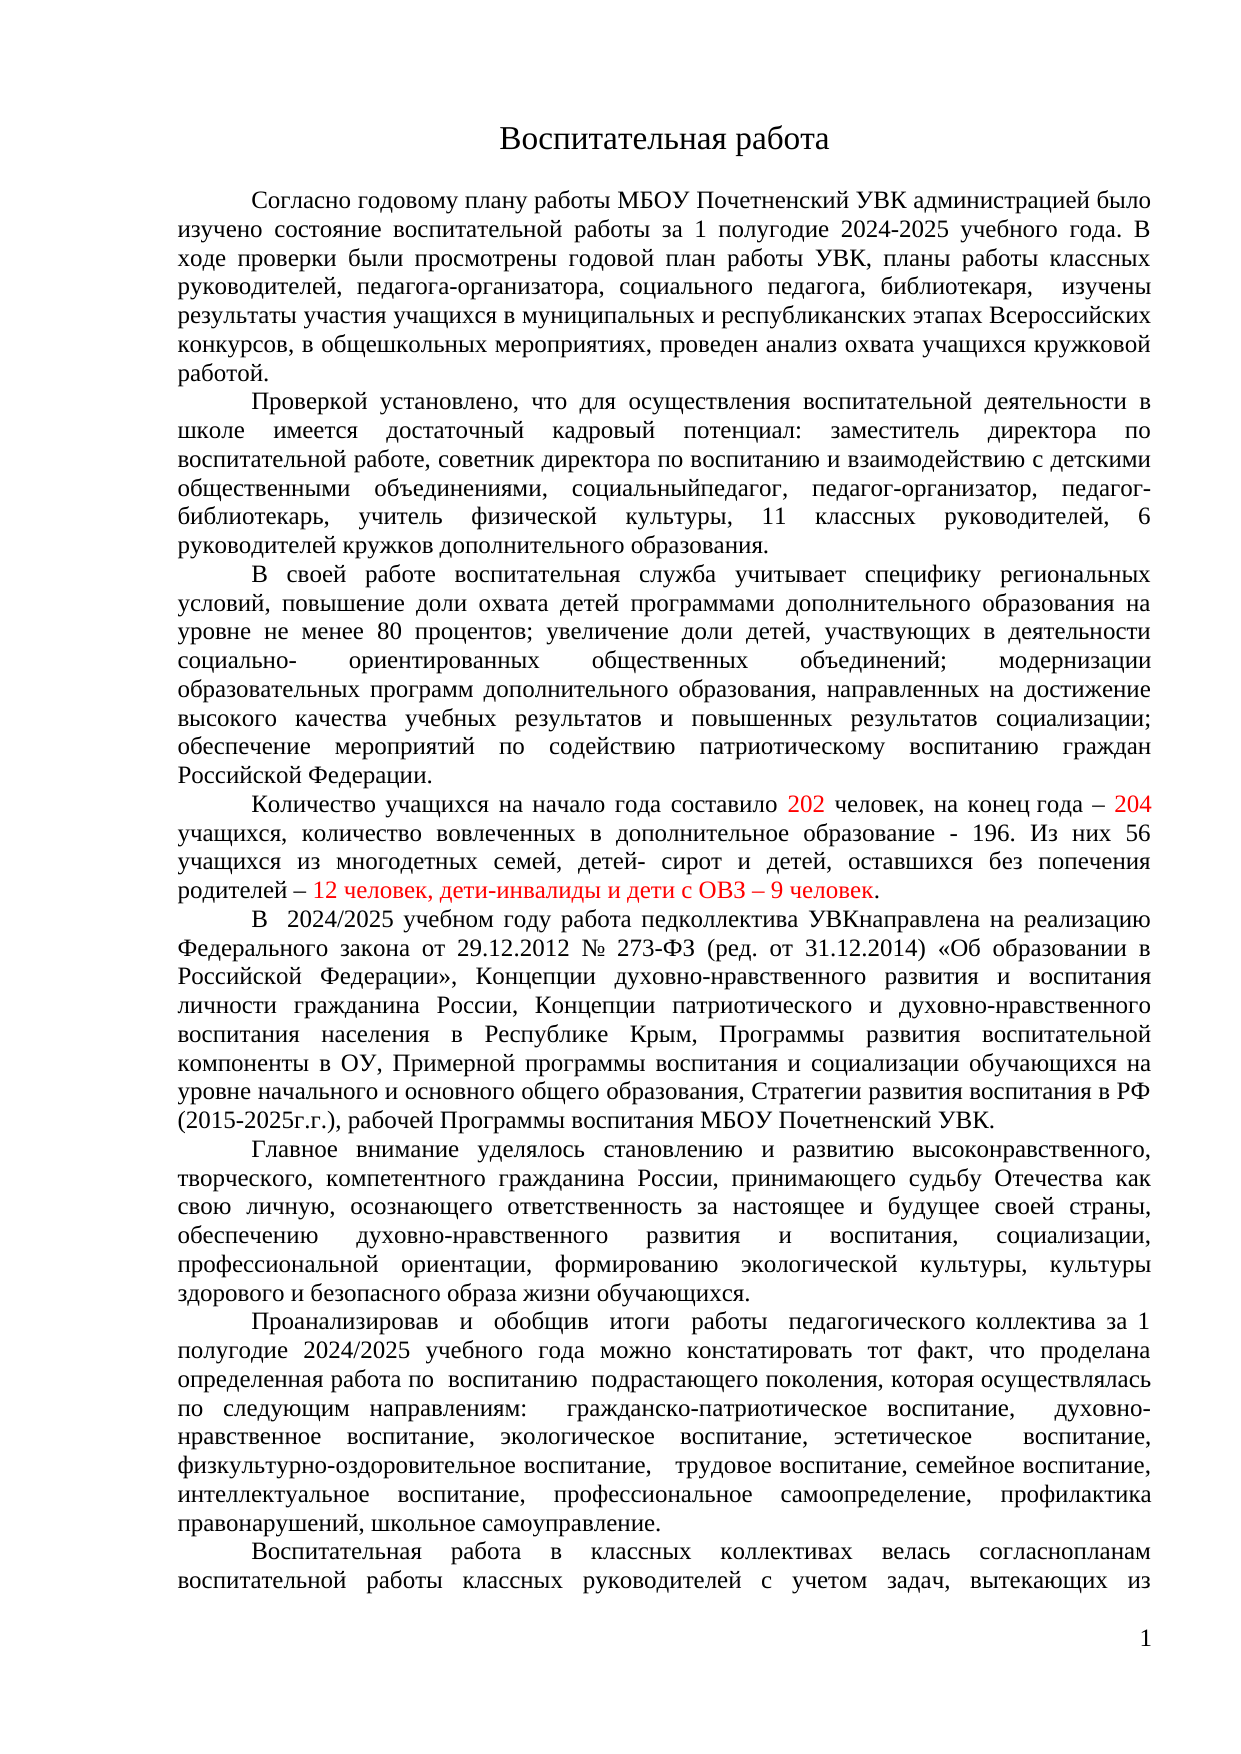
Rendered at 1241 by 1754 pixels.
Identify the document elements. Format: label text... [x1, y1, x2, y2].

text Проверкой установлено, что для осуществления воспитательной деятельности в школе имеется достаточный кадровый потенциал: заместитель директора по воспитательной работе, советник директора по воспитанию и взаимодействию с детскими общественными объединениями, социальныйпедагог, педагог-организатор, педагог-библиотекарь, учитель физической культуры, 11 классных руководителей, 6 руководителей кружков дополнительного образования. [177, 386, 1152, 559]
text Проанализировав и обобщив итоги работы педагогического коллектива за 1 полугодие 2024/2025 учебного года можно констатировать тот факт, что проделана определенная работа по воспитанию подрастающего поколения, которая осуществлялась по следующим направлениям: гражданско-патриотическое воспитание, духовно-нравственное воспитание, экологическое воспитание, эстетическое воспитание, физкультурно-оздоровительное воспитание, трудовое воспитание, семейное воспитание, интеллектуальное воспитание, профессиональное самоопределение, профилактика правонарушений, школьное самоуправление. [177, 1306, 1152, 1536]
text В своей работе воспитательная служба учитывает специфику региональных условий, повышение доли охвата детей программами дополнительного образования на уровне не менее 80 процентов; увеличение доли детей, участвующих в деятельности социально- ориентированных общественных объединений; модернизации образовательных программ дополнительного образования, направленных на достижение высокого качества учебных результатов и повышенных результатов социализации; обеспечение мероприятий по содействию патриотическому воспитанию граждан Российской Федерации. [177, 559, 1152, 789]
text В 2024/2025 учебном году работа педколлектива УВКнаправлена на реализацию Федерального закона от 29.12.2012 № 273-ФЗ (ред. от 31.12.2014) «Об образовании в Российской Федерации», Концепции духовно-нравственного развития и воспитания личности гражданина России, Концепции патриотического и духовно-нравственного воспитания населения в Республике Крым, Программы развития воспитательной компоненты в ОУ, Примерной программы воспитания и социализации обучающихся на уровне начального и основного общего образования, Стратегии развития воспитания в РФ (2015-2025г.г.), рабочей Программы воспитания МБОУ Почетненский УВК. [177, 904, 1152, 1134]
text Воспитательная работа [177, 118, 1152, 156]
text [177, 1536, 1152, 1594]
text Согласно годовому плану работы МБОУ Почетненский УВК администрацией было изучено состояние воспитательной работы за 1 полугодие 2024-2025 учебного года. В ходе проверки были просмотрены годовой план работы УВК, планы работы классных руководителей, педагога-организатора, социального педагога, библиотекаря, изучены результаты участия учащихся в муниципальных и республиканских этапах Всероссийских конкурсов, в общешкольных мероприятиях, проведен анализ охвата учащихся кружковой работой. [177, 185, 1152, 386]
text Количество учащихся на начало года составило 202 человек, на конец года – 204 учащихся, количество вовлеченных в дополнительное образование - 196. Из них 56 учащихся из многодетных семей, детей- сирот и детей, оставшихся без попечения родителей – 12 человек, дети-инвалиды и дети с ОВЗ – 9 человек. [177, 789, 1152, 904]
text Главное внимание уделялось становлению и развитию высоконравственного, творческого, компетентного гражданина России, принимающего судьбу Отечества как свою личную, осознающего ответственность за настоящее и будущее своей страны, обеспечению духовно-нравственного развития и воспитания, социализации, профессиональной ориентации, формированию экологической культуры, культуры здорового и безопасного образа жизни обучающихся. [177, 1134, 1152, 1306]
